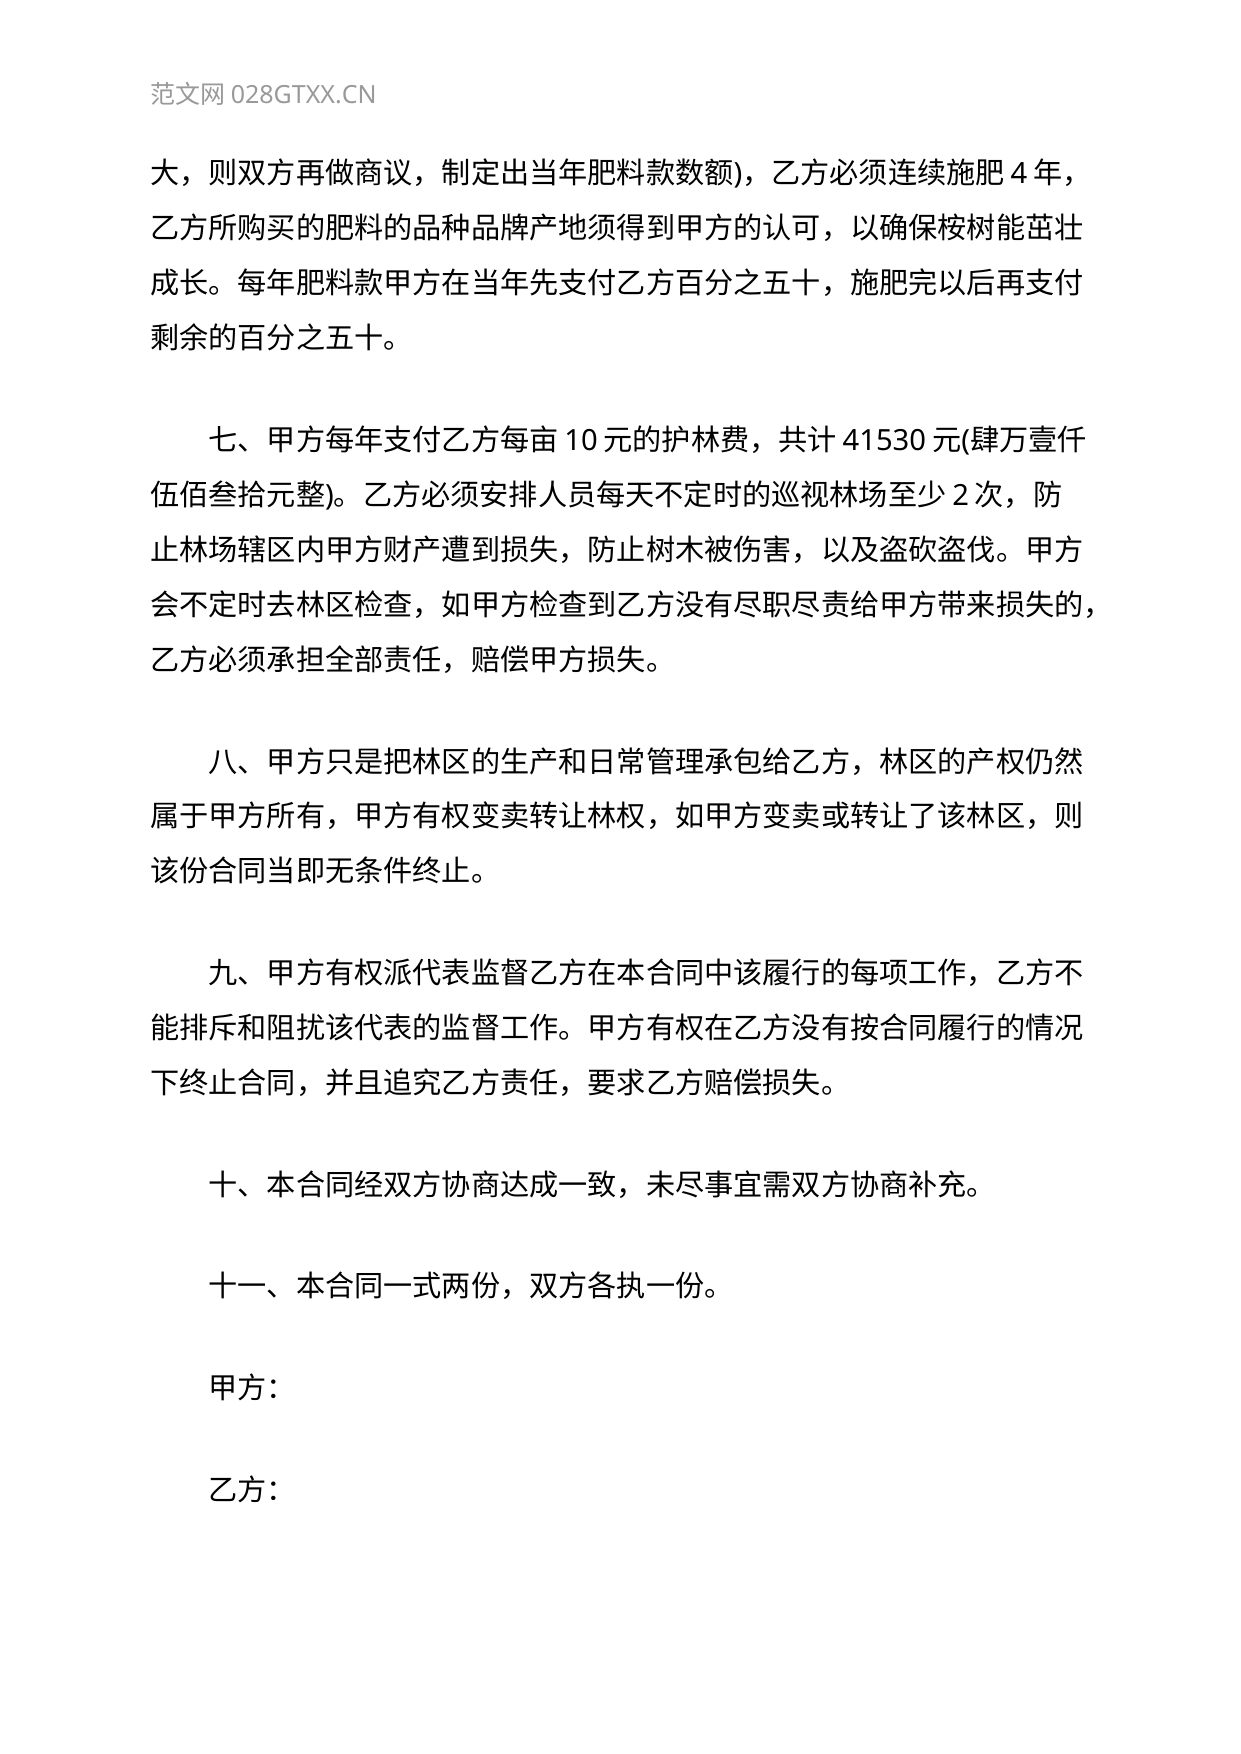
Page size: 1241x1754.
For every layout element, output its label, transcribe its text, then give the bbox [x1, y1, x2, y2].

text 十一、本合同一式两份，双方各执一份。 [150, 1263, 1090, 1305]
text 甲方： [150, 1365, 1090, 1407]
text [150, 150, 1090, 357]
text 九、甲方有权派代表监督乙方在本合同中该履行的每项工作，乙方不能排斥和阻扰该代表的监督工作。甲方有权在乙方没有按合同履行的情况下终止合同，并且追究乙方责任，要求乙方赔偿损失。 [150, 950, 1090, 1102]
text 十、本合同经双方协商达成一致，未尽事宜需双方协商补充。 [150, 1161, 1090, 1203]
text 乙方： [150, 1467, 1090, 1509]
text 七、甲方每年支付乙方每亩10元的护林费，共计41530元(肆万壹仟伍佰叁拾元整)。乙方必须安排人员每天不定时的巡视林场至少2次，防止林场辖区内甲方财产遭到损失，防止树木被伤害，以及盗砍盗伐。甲方会不定时去林区检查，如甲方检查到乙方没有尽职尽责给甲方带来损失的，乙方必须承担全部责任，赔偿甲方损失。 [150, 417, 1090, 679]
text 八、甲方只是把林区的生产和日常管理承包给乙方，林区的产权仍然属于甲方所有，甲方有权变卖转让林权，如甲方变卖或转让了该林区，则该份合同当即无条件终止。 [150, 738, 1090, 890]
